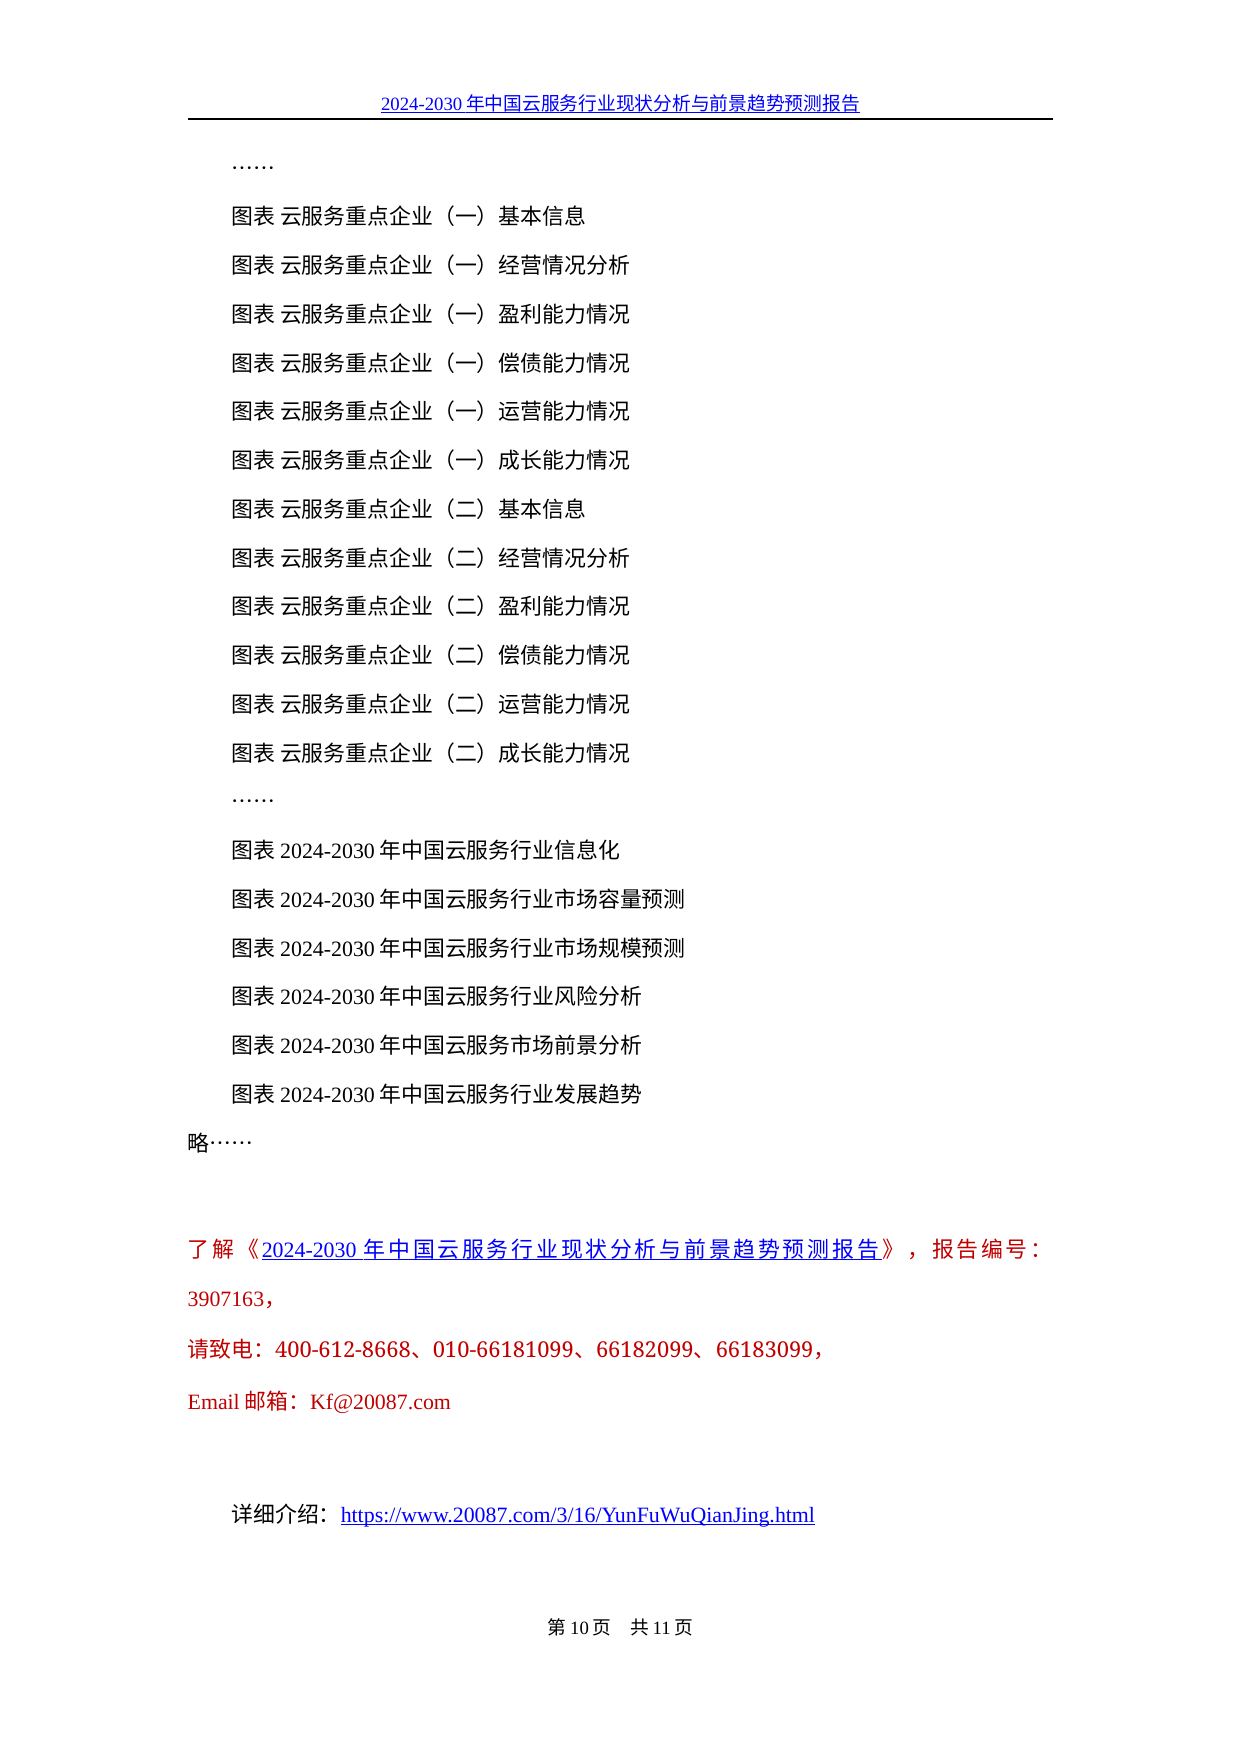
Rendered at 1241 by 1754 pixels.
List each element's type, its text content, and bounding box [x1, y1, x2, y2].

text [187, 150, 1053, 1158]
text 了解《2024-2030年中国云服务行业现状分析与前景趋势预测报告》，报告编号：3907163， [187, 1232, 1053, 1313]
text Email邮箱：Kf@20087.com [187, 1383, 1053, 1416]
text 详细介绍：https://www.20087.com/3/16/YunFuWuQianJing.html [187, 1496, 1053, 1529]
text 请致电：400-612-8668、010-66181099、66182099、66183099， [187, 1332, 1053, 1364]
